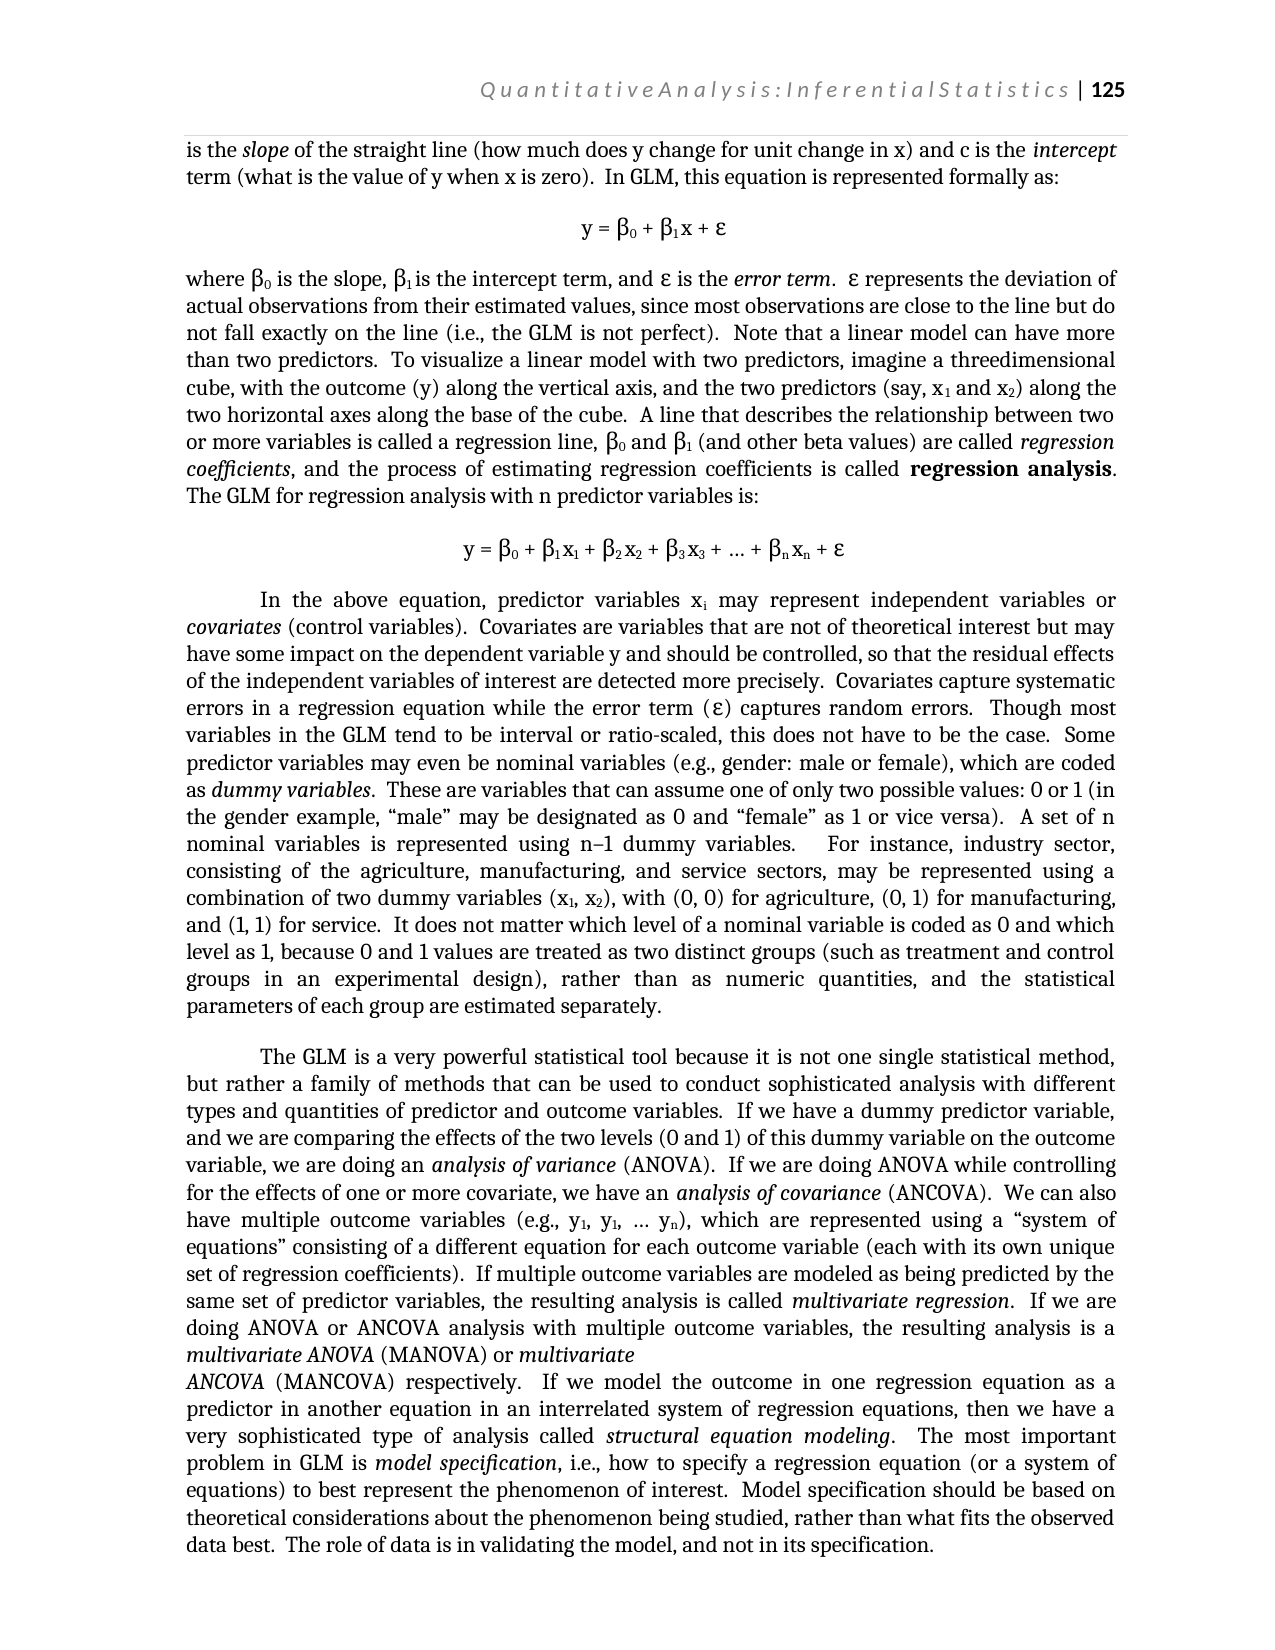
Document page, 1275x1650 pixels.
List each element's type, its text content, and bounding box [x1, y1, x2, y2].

text ANCOVA (MANCOVA) respectively. If we model the outcome in one regression equation as a predictor in another equation in an interrelated system of regression equations, then we have a very sophisticated type of analysis called structural equation modeling. The most important problem in GLM is model specification, i.e., how to specify a regression equation (or a system of equations) to best represent the phenomenon of interest. Model specification should be based on theoretical considerations about the phenomenon being studied, rather than what fits the observed data best. The role of data is in validating the model, and not in its specification. [186, 1369, 1117, 1558]
text where β0 is the slope, β1 is the intercept term, and ε is the error term. ε represents the deviation of actual observations from their estimated values, since most observations are close to the line but do not fall exactly on the line (i.e., the GLM is not perfect). Note that a linear model can have more than two predictors. To visualize a linear model with two predictors, imagine a threedimensional cube, with the outcome (y) along the vertical axis, and the two predictors (say, x1 and x2) along the two horizontal axes along the base of the cube. A line that describes the relationship between two or more variables is called a regression line, β0 and β1 (and other beta values) are called regression coefficients, and the process of estimating regression coefficients is called regression analysis. The GLM for regression analysis with n predictor variables is: [186, 266, 1117, 509]
text y = β0 + β1 x + ε [187, 215, 1120, 241]
text The GLM is a very powerful statistical tool because it is not one single statistical method, but rather a family of methods that can be used to conduct sophisticated analysis with different types and quantities of predictor and outcome variables. If we have a dummy predictor variable, and we are comparing the effects of the two levels (0 and 1) of this dummy variable on the outcome variable, we are doing an analysis of variance (ANOVA). If we are doing ANOVA while controlling for the effects of one or more covariate, we have an analysis of covariance (ANCOVA). We can also have multiple outcome variables (e.g., y1, y1, … yn), which are represented using a “system of equations” consisting of a different equation for each outcome variable (each with its own unique set of regression coefficients). If multiple outcome variables are modeled as being predicted by the same set of predictor variables, the resulting analysis is called multivariate regression. If we are doing ANOVA or ANCOVA analysis with multiple outcome variables, the resulting analysis is a multivariate ANOVA (MANOVA) or multivariate [186, 1044, 1117, 1368]
text In the above equation, predictor variables xi may represent independent variables or covariates (control variables). Covariates are variables that are not of theoretical interest but may have some impact on the dependent variable y and should be controlled, so that the residual effects of the independent variables of interest are detected more precisely. Covariates capture systematic errors in a regression equation while the error term (ε) captures random errors. Though most variables in the GLM tend to be interval or ratio-scaled, this does not have to be the case. Some predictor variables may even be nominal variables (e.g., gender: male or female), which are coded as dummy variables. These are variables that can assume one of only two possible values: 0 or 1 (in the gender example, “male” may be designated as 0 and “female” as 1 or vice versa). A set of n nominal variables is represented using n–1 dummy variables. For instance, industry sector, consisting of the agriculture, manufacturing, and service sectors, may be represented using a combination of two dummy variables (x1, x2), with (0, 0) for agriculture, (0, 1) for manufacturing, and (1, 1) for service. It does not matter which level of a nominal variable is coded as 0 and which level as 1, because 0 and 1 values are treated as two distinct groups (such as treatment and control groups in an experimental design), rather than as numeric quantities, and the statistical parameters of each group are estimated separately. [186, 587, 1117, 1019]
text y = β0 + β1 x1 + β2 x2 + β3 x3 + … + βn xn + ε [187, 536, 1120, 563]
